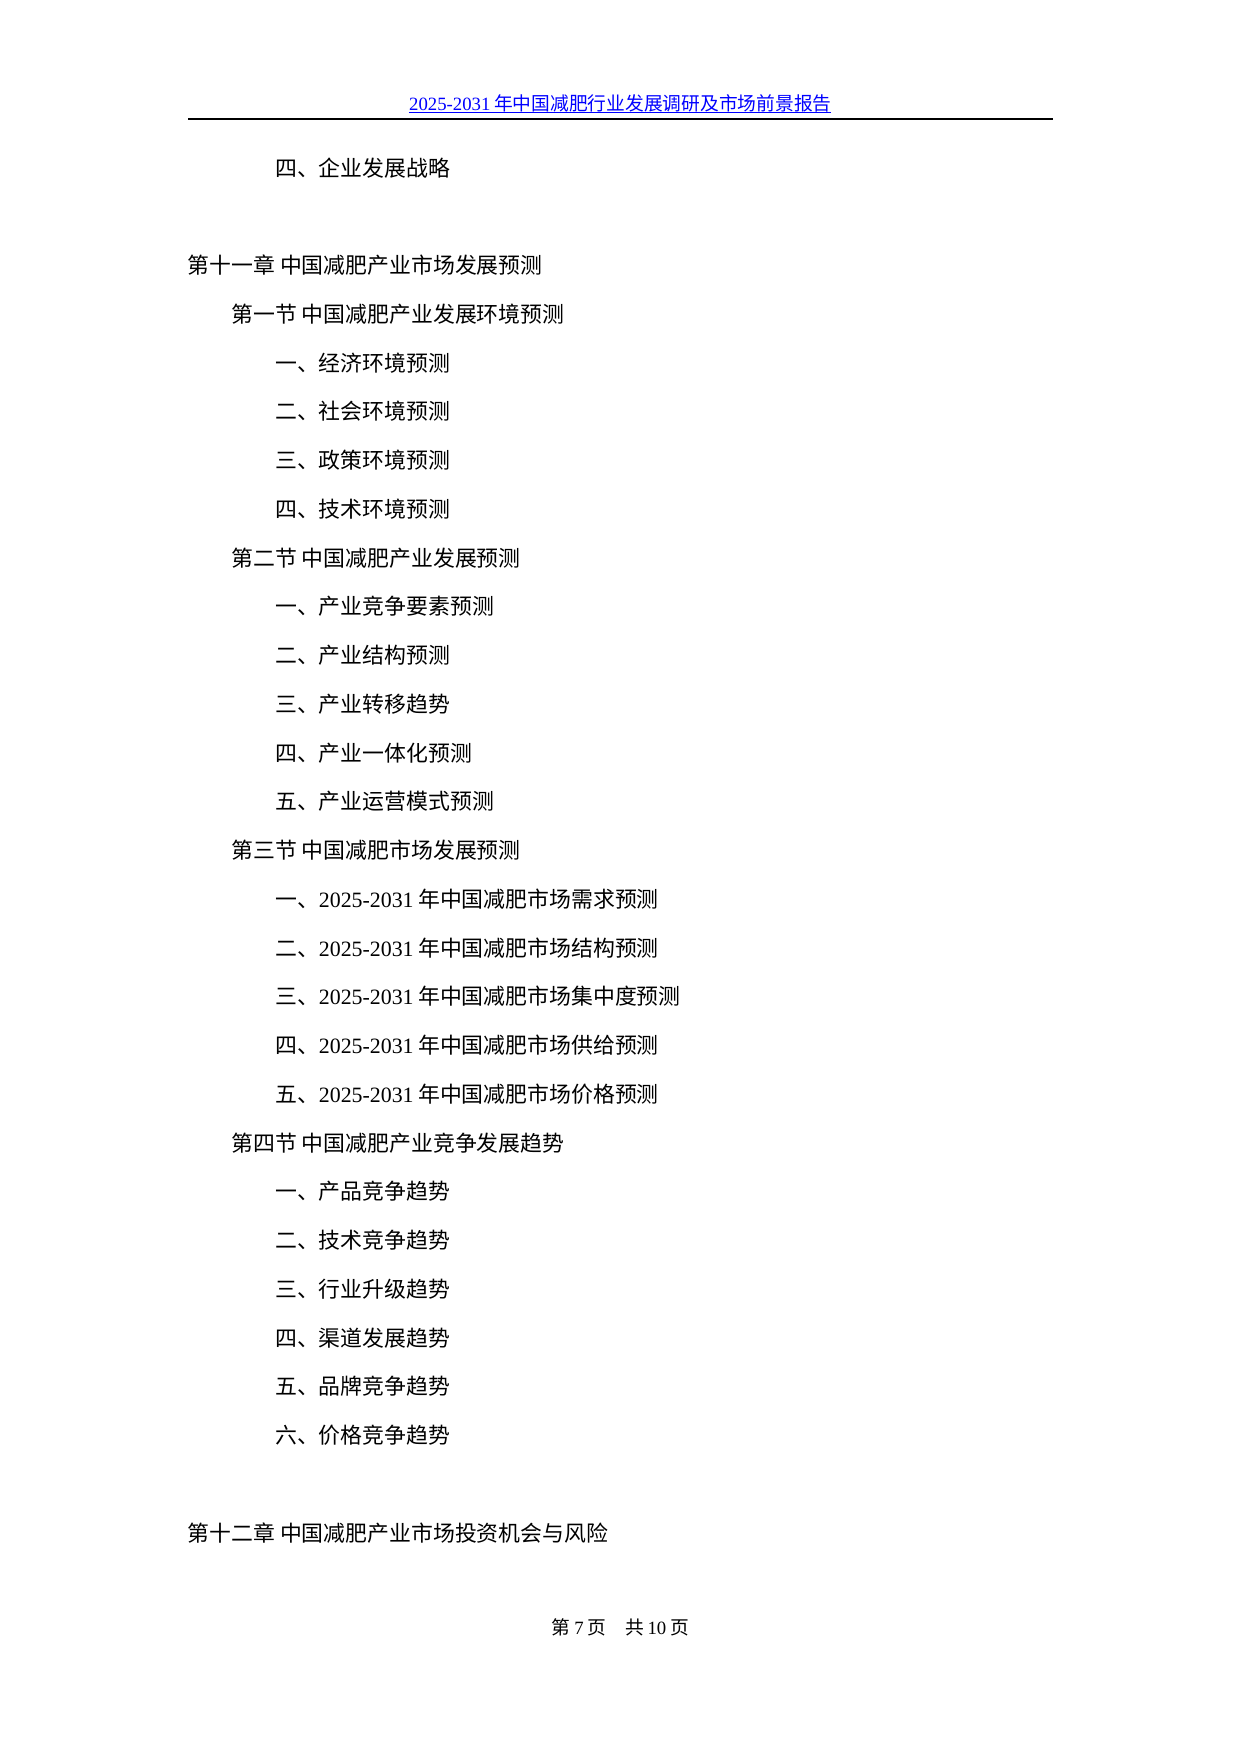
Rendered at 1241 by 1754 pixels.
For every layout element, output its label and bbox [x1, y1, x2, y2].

text [187, 150, 1053, 1548]
